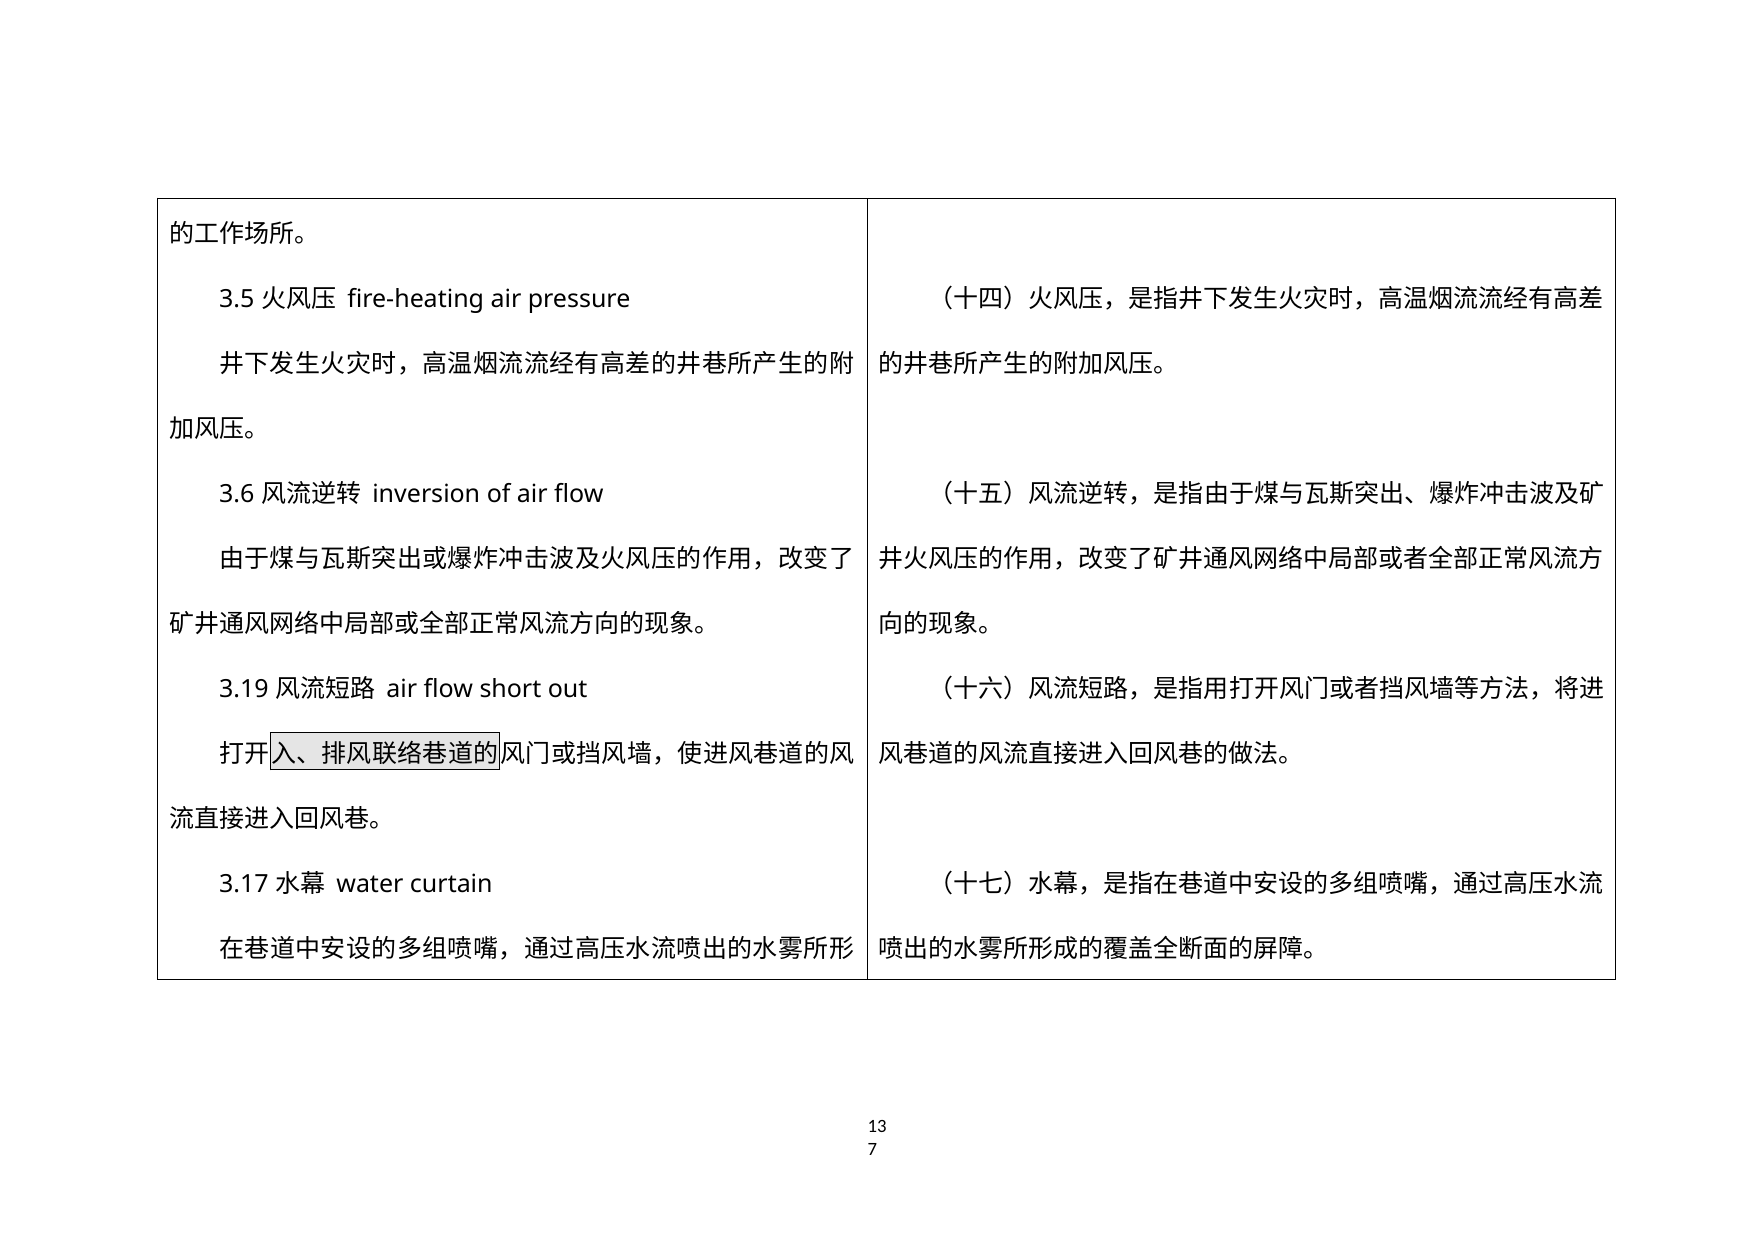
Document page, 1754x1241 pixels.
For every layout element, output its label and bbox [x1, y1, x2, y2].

table_cell [158, 199, 867, 979]
table_cell [868, 199, 1615, 979]
